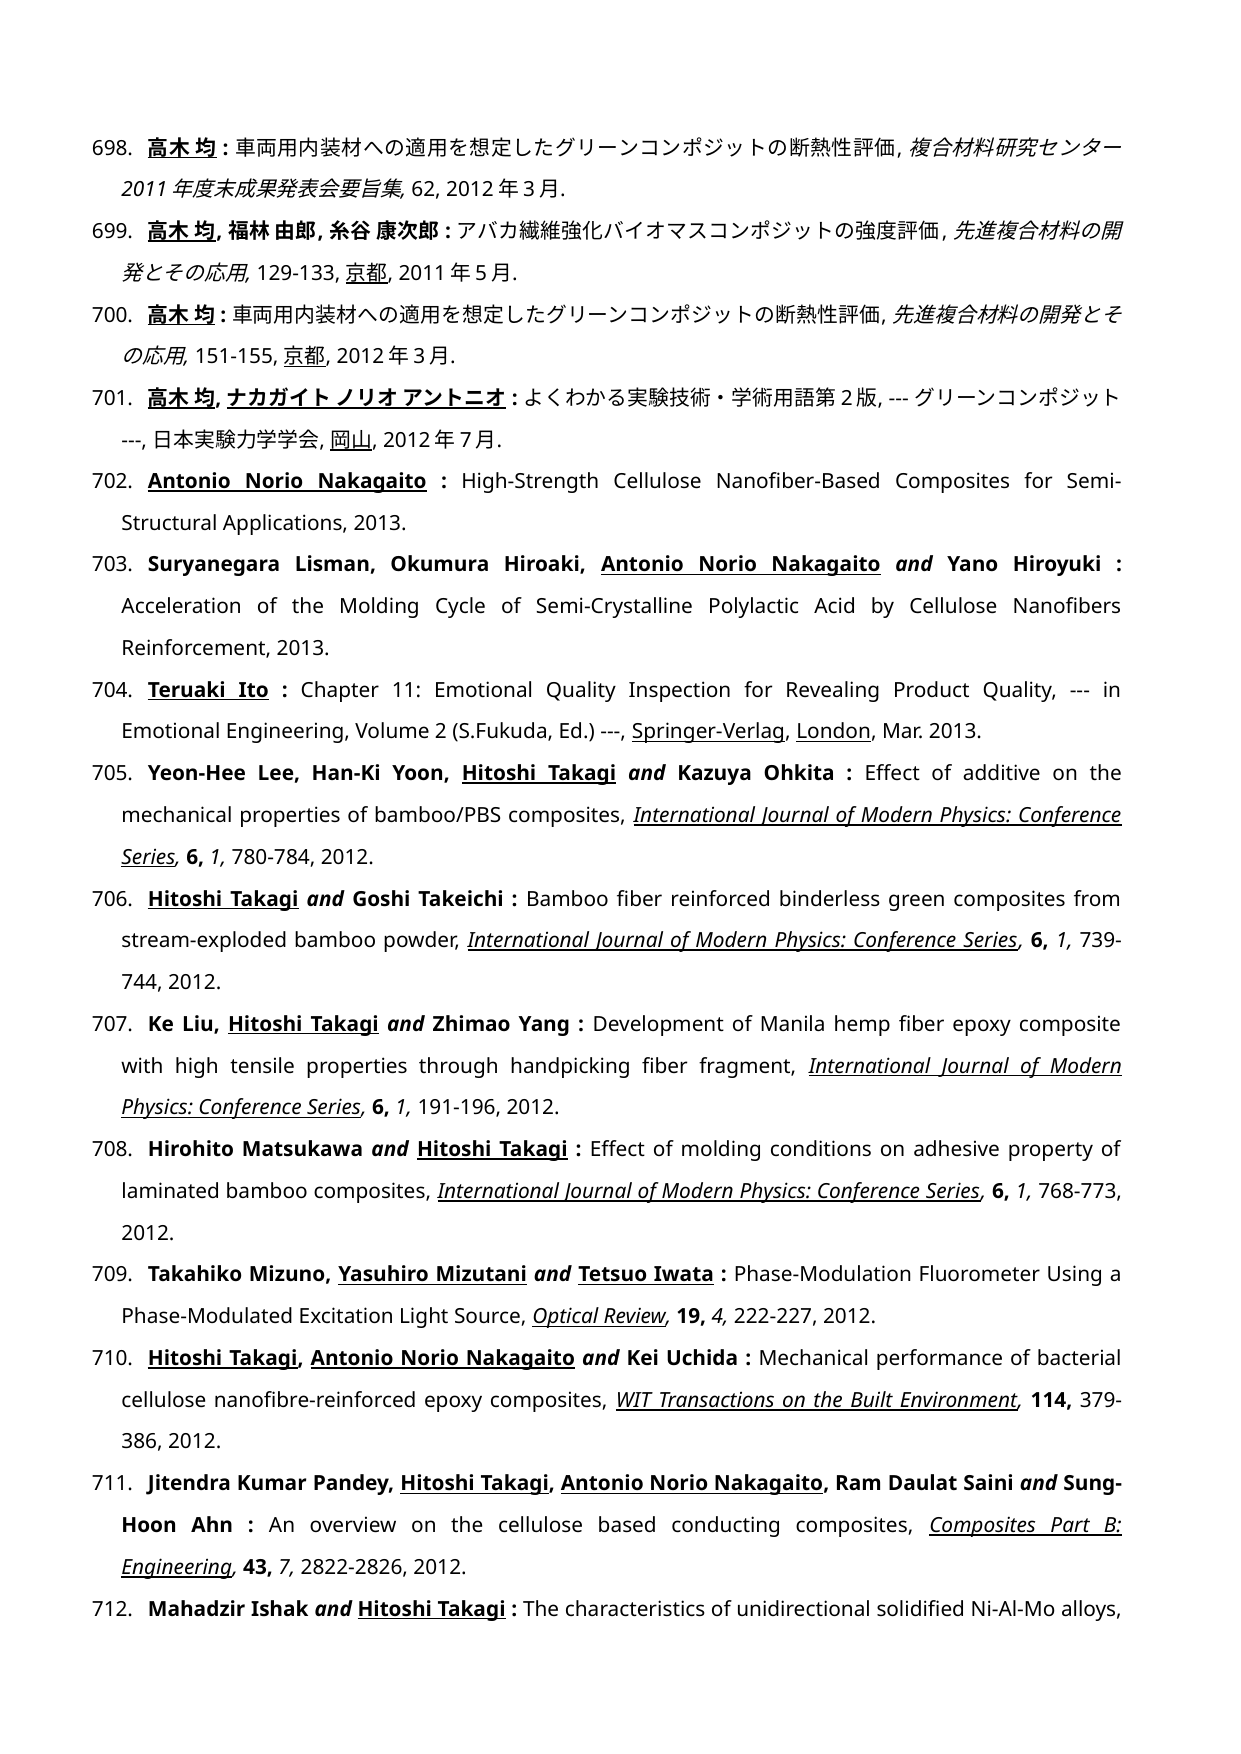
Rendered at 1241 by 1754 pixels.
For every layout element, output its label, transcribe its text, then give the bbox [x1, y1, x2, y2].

list Ke Liu, Hitoshi Takagi and Zhimao Yang : Development of Manila hemp fiber epoxy composite with high tensile properties through handpicking fiber fragment, International Journal of Modern Physics: Conference Series, 6, 1, 191-196, 2012. [92, 1002, 1122, 1128]
list 高木 均, ナカガイト ノリオ アントニオ : よくわかる実験技術・学術用語第2版, --- グリーンコンポジット ---, 日本実験力学学会, 岡山, 2012年7月. [92, 376, 1122, 459]
list Antonio Norio Nakagaito : High-Strength Cellulose Nanofiber-Based Composites for Semi-Structural Applications, 2013. [92, 459, 1122, 543]
list 高木 均 : 車両用内装材への適用を想定したグリーンコンポジットの断熱性評価, 先進複合材料の開発とその応用, 151-155, 京都, 2012年3月. [92, 292, 1122, 376]
list Suryanegara Lisman, Okumura Hiroaki, Antonio Norio Nakagaito and Yano Hiroyuki : Acceleration of the Molding Cycle of Semi-Crystalline Polylactic Acid by Cellulose Nanofibers Reinforcement, 2013. [92, 543, 1122, 668]
list 高木 均 : 車両用内装材への適用を想定したグリーンコンポジットの断熱性評価, 複合材料研究センター2011年度末成果発表会要旨集, 62, 2012年3月. [92, 125, 1122, 209]
list Yeon-Hee Lee, Han-Ki Yoon, Hitoshi Takagi and Kazuya Ohkita : Effect of additive on the mechanical properties of bamboo/PBS composites, International Journal of Modern Physics: Conference Series, 6, 1, 780-784, 2012. [92, 752, 1122, 877]
list Jitendra Kumar Pandey, Hitoshi Takagi, Antonio Norio Nakagaito, Ram Daulat Saini and Sung-Hoon Ahn : An overview on the cellulose based conducting composites, Composites Part B: Engineering, 43, 7, 2822-2826, 2012. [92, 1462, 1122, 1587]
list Hitoshi Takagi and Goshi Takeichi : Bamboo fiber reinforced binderless green composites from stream-exploded bamboo powder, International Journal of Modern Physics: Conference Series, 6, 1, 739-744, 2012. [92, 877, 1122, 1002]
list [92, 1587, 1122, 1629]
list 高木 均, 福林 由郎, 糸谷 康次郎 : アバカ繊維強化バイオマスコンポジットの強度評価, 先進複合材料の開発とその応用, 129-133, 京都, 2011年5月. [92, 209, 1122, 292]
list Teruaki Ito : Chapter 11: Emotional Quality Inspection for Revealing Product Quality, --- in Emotional Engineering, Volume 2 (S.Fukuda, Ed.) ---, Springer-Verlag, London, Mar. 2013. [92, 668, 1122, 752]
list Hitoshi Takagi, Antonio Norio Nakagaito and Kei Uchida : Mechanical performance of bacterial cellulose nanofibre-reinforced epoxy composites, WIT Transactions on the Built Environment, 114, 379-386, 2012. [92, 1336, 1122, 1462]
list Takahiko Mizuno, Yasuhiro Mizutani and Tetsuo Iwata : Phase-Modulation Fluorometer Using a Phase-Modulated Excitation Light Source, Optical Review, 19, 4, 222-227, 2012. [92, 1253, 1122, 1336]
list Hirohito Matsukawa and Hitoshi Takagi : Effect of molding conditions on adhesive property of laminated bamboo composites, International Journal of Modern Physics: Conference Series, 6, 1, 768-773, 2012. [92, 1128, 1122, 1253]
